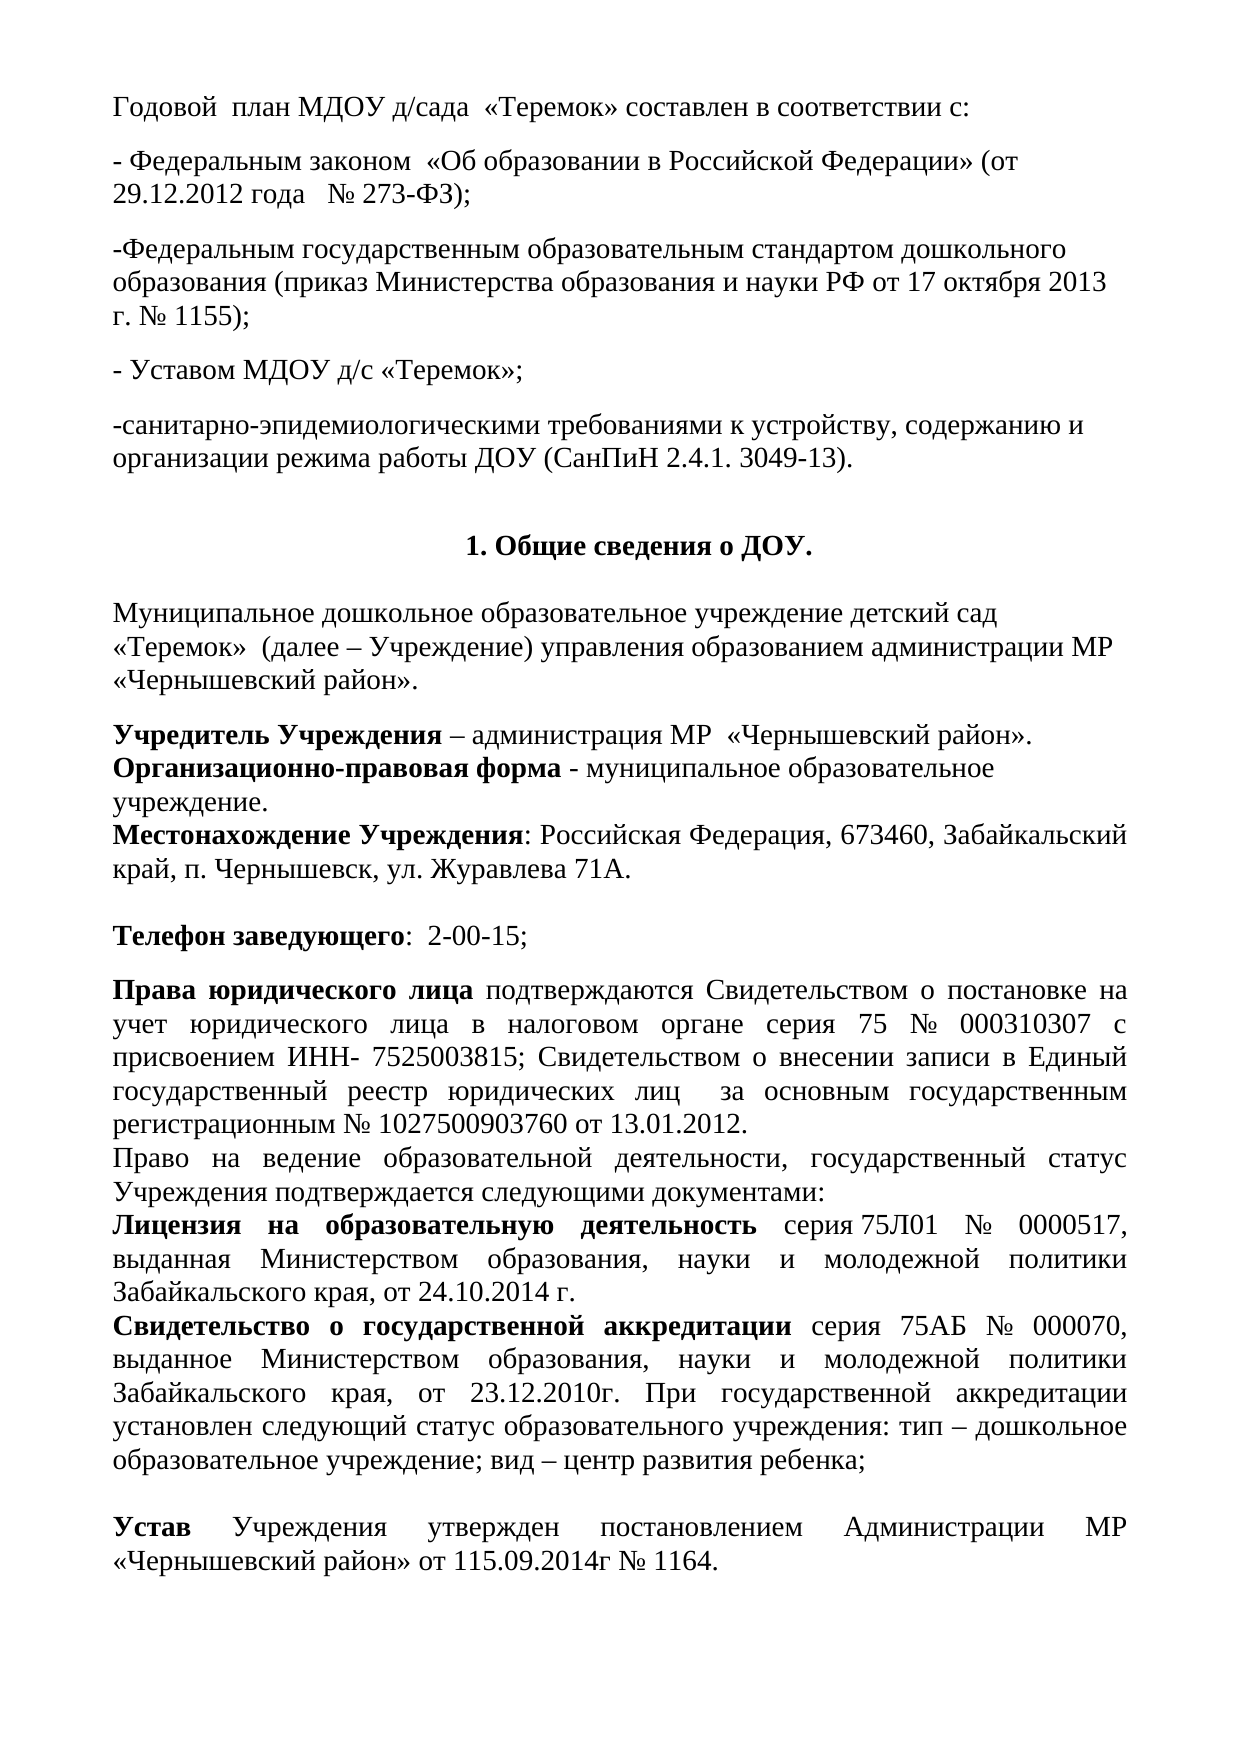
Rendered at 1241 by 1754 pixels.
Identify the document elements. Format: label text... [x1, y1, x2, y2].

text Годовой план МДОУ д/сада «Теремок» составлен в соответствии с: [112, 89, 1128, 122]
text Лицензия на образовательную деятельность серия 75Л01 № 0000517, выданная Министерством образования, науки и молодежной политики Забайкальского края, от 24.10.2014 г. [112, 1207, 1128, 1308]
text - Уставом МДОУ д/с «Теремок»; [112, 352, 1128, 386]
text Права юридического лица подтверждаются Свидетельством о постановке на учет юридического лица в налоговом органе серия 75 № 000310307 с присвоением ИНН- 7525003815; Свидетельством о внесении записи в Единый государственный реестр юридических лиц за основным государственным регистрационным № 1027500903760 от 13.01.2012. [112, 972, 1128, 1140]
text Учредитель Учреждения – администрация МР «Чернышевский район». Организационно-правовая форма - муниципальное образовательное учреждение. [112, 717, 1128, 817]
text Местонахождение Учреждения: Российская Федерация, 673460, Забайкальский край, п. Чернышевск, ул. Журавлева 71А. [112, 817, 1128, 884]
text -санитарно-эпидемиологическими требованиями к устройству, содержанию и организации режима работы ДОУ (СанПиН 2.4.1. 3049-13). [112, 407, 1128, 474]
text - Федеральным законом «Об образовании в Российской Федерации» (от 29.12.2012 года № 273-ФЗ); [112, 143, 1128, 210]
text Телефон заведующего: 2-00-15; [112, 918, 1128, 952]
text Устав Учреждения утвержден постановлением Администрации МР «Чернышевский район» от 115.09.2014г № 1164. [112, 1509, 1128, 1576]
text Свидетельство о государственной аккредитации серия 75АБ № 000070, выданное Министерством образования, науки и молодежной политики Забайкальского края, от 23.12.2010г. При государственной аккредитации установлен следующий статус образовательного учреждения: тип – дошкольное образовательное учреждение; вид – центр развития ребенка; [112, 1308, 1128, 1476]
text Право на ведение образовательной деятельности, государственный статус Учреждения подтверждается следующими документами: [112, 1140, 1128, 1207]
list 1. Общие сведения о ДОУ. [150, 528, 1128, 562]
text -Федеральным государственным образовательным стандартом дошкольного образования (приказ Министерства образования и науки РФ от 17 октября 2013 г. № 1155); [112, 231, 1128, 332]
text Муниципальное дошкольное образовательное учреждение детский сад «Теремок» (далее – Учреждение) управления образованием администрации МР «Чернышевский район». [112, 595, 1128, 696]
